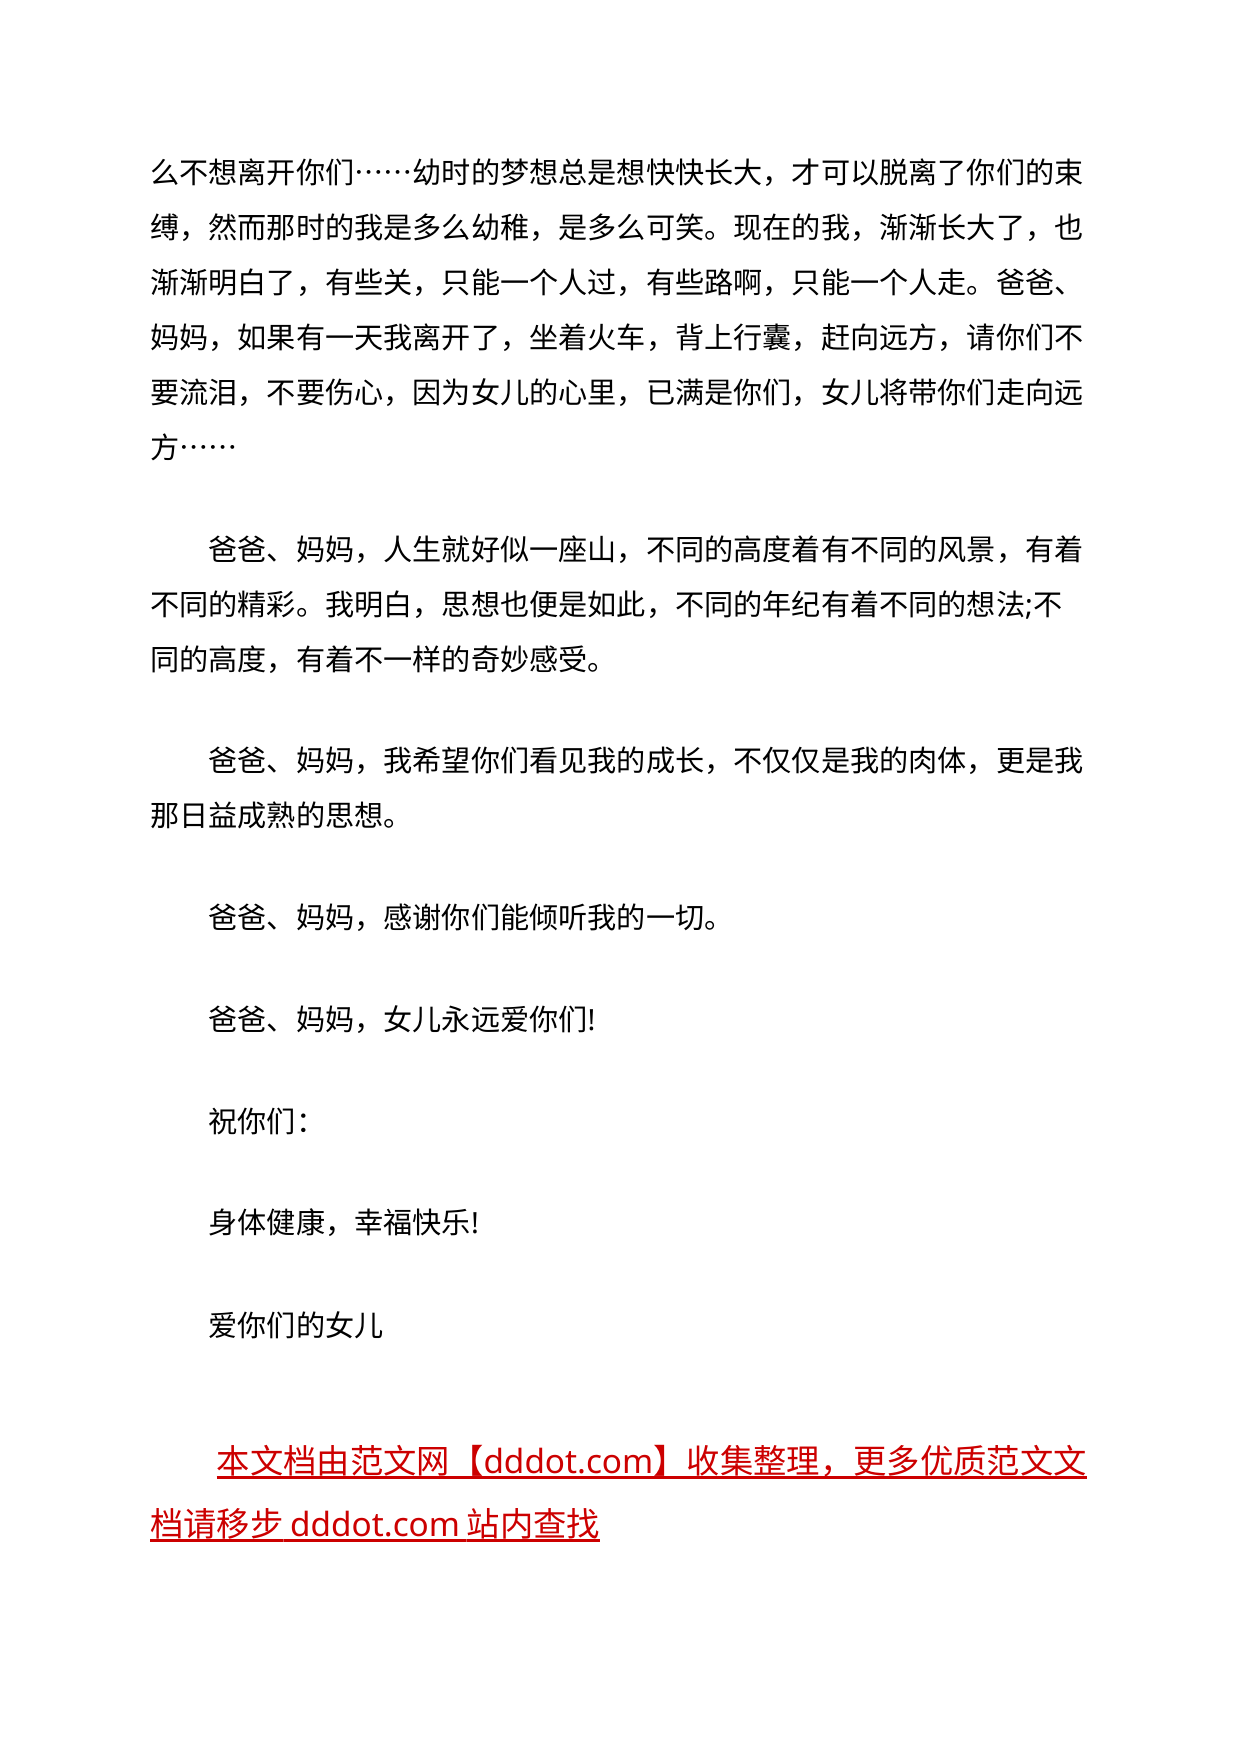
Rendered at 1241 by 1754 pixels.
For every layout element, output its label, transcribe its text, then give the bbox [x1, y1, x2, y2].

text 爸爸、妈妈，感谢你们能倾听我的一切。 [150, 894, 1090, 937]
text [150, 150, 1090, 467]
text 本文档由范文网【dddot.com】收集整理，更多优质范文文档请移步dddot.com站内查找 [150, 1435, 1090, 1546]
text 爸爸、妈妈，我希望你们看见我的成长，不仅仅是我的肉体，更是我那日益成熟的思想。 [150, 738, 1090, 835]
text 爸爸、妈妈，人生就好似一座山，不同的高度着有不同的风景，有着不同的精彩。我明白，思想也便是如此，不同的年纪有着不同的想法;不同的高度，有着不一样的奇妙感受。 [150, 526, 1090, 678]
text 祝你们： [150, 1098, 1090, 1141]
text 爱你们的女儿 [150, 1302, 1090, 1344]
text 爸爸、妈妈，女儿永远爱你们! [150, 996, 1090, 1039]
text 身体健康，幸福快乐! [150, 1200, 1090, 1242]
